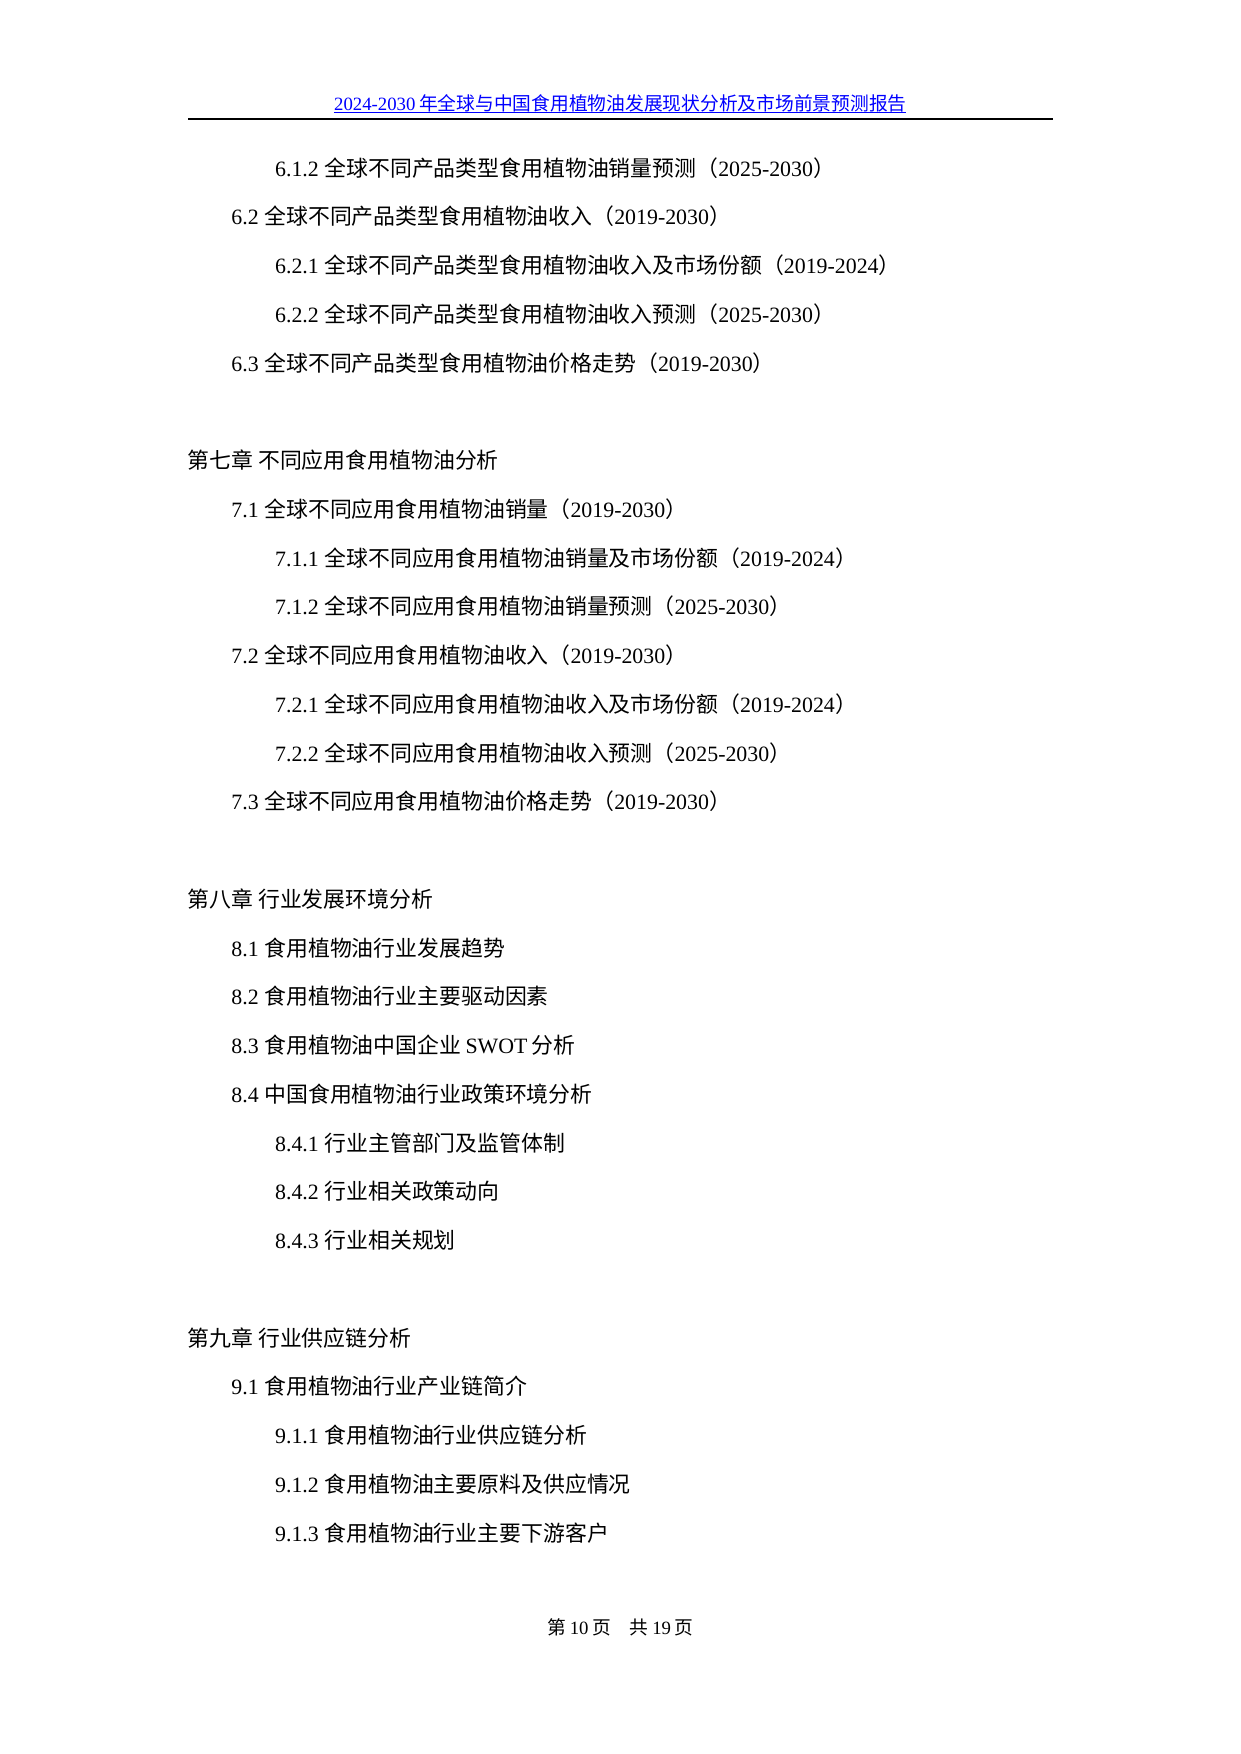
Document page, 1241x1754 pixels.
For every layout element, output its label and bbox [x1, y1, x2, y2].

text [187, 150, 1053, 1548]
